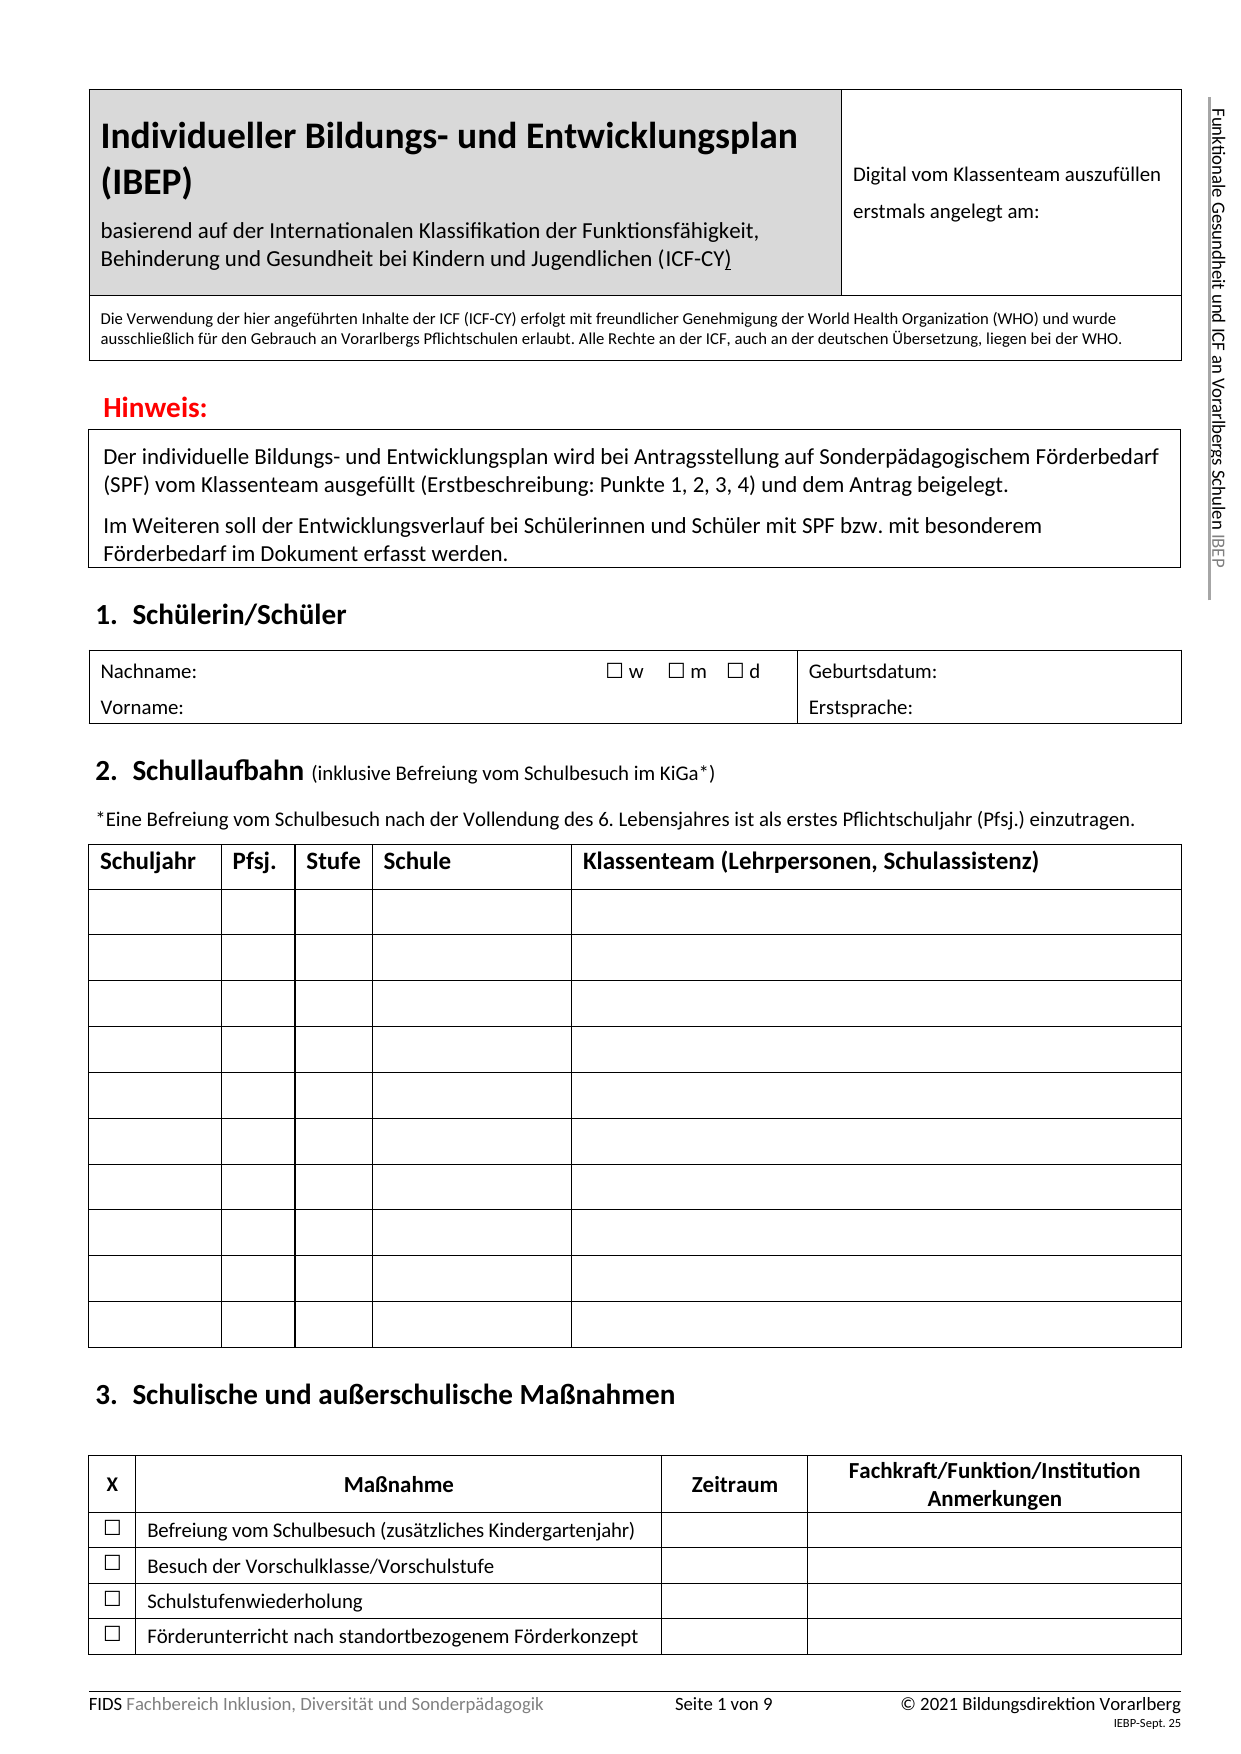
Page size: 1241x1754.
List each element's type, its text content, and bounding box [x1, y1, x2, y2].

list Schülerin/Schüler [95, 596, 1181, 632]
table_cell [222, 1027, 294, 1072]
table_cell [572, 935, 1181, 980]
table_cell [89, 890, 221, 934]
table_cell [572, 1119, 1181, 1163]
table_header x [89, 1456, 135, 1512]
table_header Hinweis: [88, 389, 1180, 429]
table_cell [662, 1548, 807, 1583]
table_cell [296, 890, 372, 934]
table_header Pfsj. [222, 845, 294, 888]
table_header Geburtsdatum: [798, 651, 1181, 688]
table_cell [296, 1119, 372, 1163]
table_cell [296, 1302, 372, 1347]
table_cell [89, 1027, 221, 1072]
table_cell Vorname: [90, 688, 797, 723]
table_cell [89, 1073, 221, 1118]
table_header Digital vom Klassenteam auszufüllen erstmals angelegt am: [842, 90, 1181, 295]
table_cell [808, 1584, 1181, 1618]
table_cell [89, 1513, 135, 1547]
table_cell [222, 1119, 294, 1163]
table_header Individueller Bildungs- und Entwicklungsplan (IBEP) basierend auf der Internationalen Klassifikation der Funktionsfähigkeit, Behinderung und Gesundheit bei Kindern und Jugendlichen (ICF-CY) [90, 90, 841, 295]
table_cell [572, 1073, 1181, 1118]
table_cell [222, 1210, 294, 1255]
table_cell [572, 981, 1181, 1026]
table_cell [222, 1165, 294, 1209]
table_cell [572, 1165, 1181, 1209]
text *Eine Befreiung vom Schulbesuch nach der Vollendung des 6. Lebensjahres ist als erstes Pflichtschuljahr (Pfsj.) einzutragen. [95, 806, 1181, 831]
table_header Schuljahr [89, 845, 221, 888]
table_cell Förderunterricht nach standortbezogenem Förderkonzept [136, 1619, 661, 1653]
table_header Stufe [296, 845, 372, 888]
table_cell [222, 935, 294, 980]
table_cell [373, 1073, 571, 1118]
table_cell [808, 1548, 1181, 1583]
table_cell [89, 1302, 221, 1347]
table_cell [222, 890, 294, 934]
table_cell [572, 1256, 1181, 1301]
table_cell Der individuelle Bildungs- und Entwicklungsplan wird bei Antragsstellung auf Sonderpädagogischem Förderbedarf (SPF) vom Klassenteam ausgefüllt (Erstbeschreibung: Punkte 1, 2, 3, 4) und dem Antrag beigelegt. Im Weiteren soll der Entwicklungsverlauf bei Schülerinnen und Schüler mit SPF bzw. mit besonderem Förderbedarf im Dokument erfasst werden. [89, 430, 1180, 567]
table_cell [808, 1619, 1181, 1653]
table_cell [662, 1513, 807, 1547]
table_cell [572, 1302, 1181, 1347]
table_cell [296, 1027, 372, 1072]
table_cell [373, 1302, 571, 1347]
table_header Nachname: [90, 651, 605, 688]
table_cell [662, 1619, 807, 1653]
table_cell [296, 1165, 372, 1209]
table_cell [89, 1619, 135, 1653]
table_cell [89, 1165, 221, 1209]
table_header w m d [605, 651, 797, 688]
table_cell [89, 1584, 135, 1618]
table_cell [662, 1584, 807, 1618]
table_header Fachkraft/Funktion/Institution Anmerkungen [808, 1456, 1181, 1512]
table_cell [89, 935, 221, 980]
table_cell Besuch der Vorschulklasse/Vorschulstufe [136, 1548, 661, 1583]
table_cell [222, 1073, 294, 1118]
list Schulische und außerschulische Maßnahmen [95, 1376, 1181, 1412]
table_cell [296, 1073, 372, 1118]
table_cell [296, 981, 372, 1026]
table_cell [373, 1119, 571, 1163]
table_cell [89, 1548, 135, 1583]
table_cell [296, 1210, 372, 1255]
table_cell [296, 1256, 372, 1301]
table_cell [89, 981, 221, 1026]
table_cell [89, 1210, 221, 1255]
table_header Maßnahme [136, 1456, 661, 1512]
table_cell [373, 1027, 571, 1072]
table_cell Befreiung vom Schulbesuch (zusätzliches Kindergartenjahr) [136, 1513, 661, 1547]
table_cell [222, 981, 294, 1026]
table_cell [572, 1210, 1181, 1255]
table_cell [89, 1119, 221, 1163]
table_cell [808, 1513, 1181, 1547]
table_header Schule [373, 845, 571, 888]
table_header Zeitraum [662, 1456, 807, 1512]
table_cell [222, 1256, 294, 1301]
table_cell Schulstufenwiederholung [136, 1584, 661, 1618]
table_cell [373, 1256, 571, 1301]
table_cell Die Verwendung der hier angeführten Inhalte der ICF (ICF-CY) erfolgt mit freundlicher Genehmigung der World Health Organization (WHO) und wurde ausschließlich für den Gebrauch an Vorarlbergs Pflichtschulen erlaubt. Alle Rechte an der ICF, auch an der deutschen Übersetzung, liegen bei der WHO. [90, 296, 1181, 360]
table_header Klassenteam (Lehrpersonen, Schulassistenz) [572, 845, 1181, 888]
table_cell [373, 890, 571, 934]
list Schullaufbahn (inklusive Befreiung vom Schulbesuch im KiGa*) [95, 752, 1181, 788]
table_cell [373, 981, 571, 1026]
table_cell Erstsprache: [798, 688, 1181, 723]
table_cell [373, 1210, 571, 1255]
table_cell [222, 1302, 294, 1347]
table_cell [373, 1165, 571, 1209]
table_cell [572, 890, 1181, 934]
table_cell [373, 935, 571, 980]
table_cell [89, 1256, 221, 1301]
table_cell [296, 935, 372, 980]
table_cell [572, 1027, 1181, 1072]
